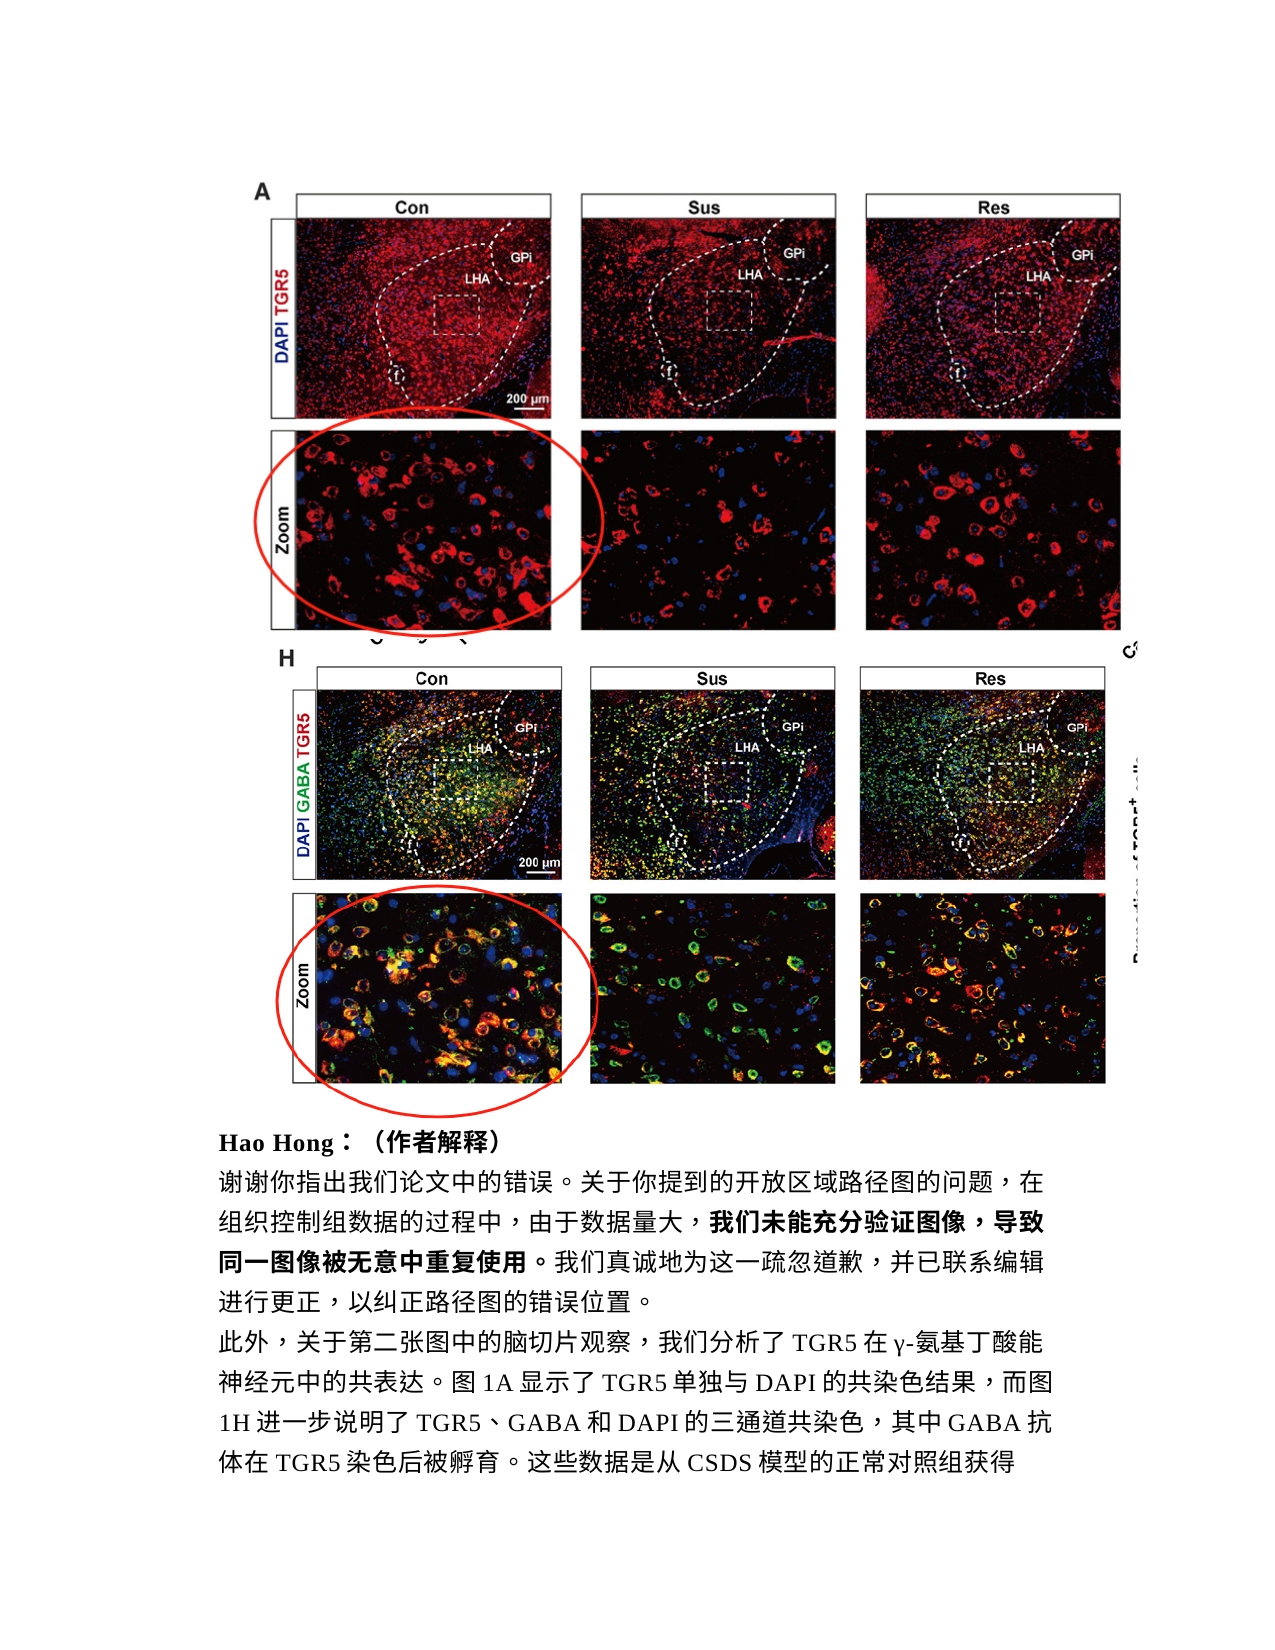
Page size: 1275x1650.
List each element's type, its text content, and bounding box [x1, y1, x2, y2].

text Hao Hong：（作者解释） [219, 1119, 1056, 1159]
picture [237, 150, 1138, 1119]
text 谢谢你指出我们论文中的错误。关于你提到的开放区域路径图的问题，在组织控制组数据的过程中，由于数据量大，我们未能充分验证图像，导致同一图像被无意中重复使用。我们真诚地为这一疏忽道歉，并已联系编辑进行更正，以纠正路径图的错误位置。 [219, 1159, 1056, 1319]
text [219, 1319, 1056, 1479]
